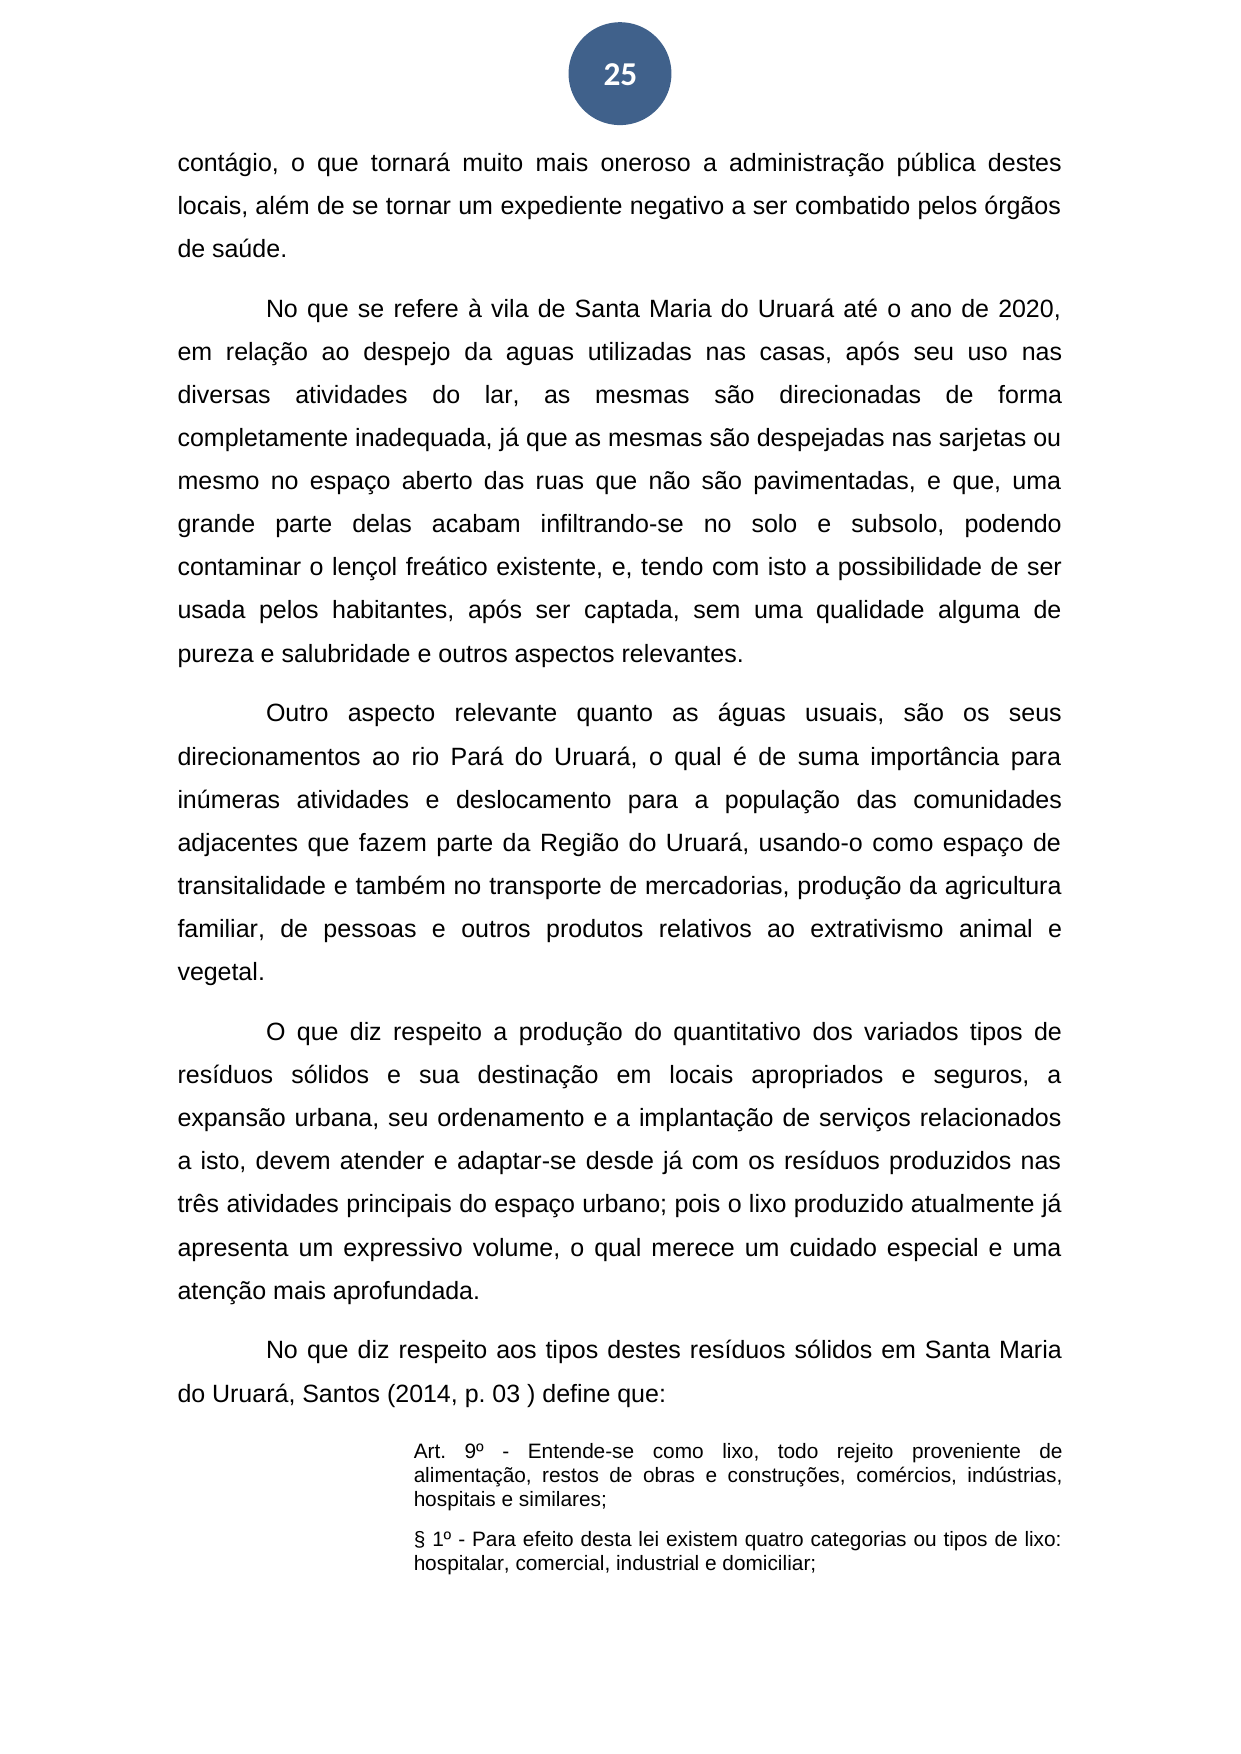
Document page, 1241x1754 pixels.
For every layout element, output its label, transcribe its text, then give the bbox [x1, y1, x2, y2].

text No que se refere à vila de Santa Maria do Uruará até o ano de 2020, em relação ao despejo da aguas utilizadas nas casas, após seu uso nas diversas atividades do lar, as mesmas são direcionadas de forma completamente inadequada, já que as mesmas são despejadas nas sarjetas ou mesmo no espaço aberto das ruas que não são pavimentadas, e que, uma grande parte delas acabam infiltrando-se no solo e subsolo, podendo contaminar o lençol freático existente, e, tendo com isto a possibilidade de ser usada pelos habitantes, após ser captada, sem uma qualidade alguma de pureza e salubridade e outros aspectos relevantes. [177, 294, 1063, 667]
text O que diz respeito a produção do quantitativo dos variados tipos de resíduos sólidos e sua destinação em locais apropriados e seguros, a expansão urbana, seu ordenamento e a implantação de serviços relacionados a isto, devem atender e adaptar-se desde já com os resíduos produzidos nas três atividades principais do espaço urbano; pois o lixo produzido atualmente já apresenta um expressivo volume, o qual merece um cuidado especial e uma atenção mais aprofundada. [177, 1017, 1063, 1304]
text No que diz respeito aos tipos destes resíduos sólidos em Santa Maria do Uruará, Santos (2014, p. 03 ) define que: [177, 1336, 1063, 1407]
text Art. 9º - Entende-se como lixo, todo rejeito proveniente de alimentação, restos de obras e construções, comércios, indústrias, hospitais e similares; [413, 1438, 1063, 1510]
text Outro aspecto relevante quanto as águas usuais, são os seus direcionamentos ao rio Pará do Uruará, o qual é de suma importância para inúmeras atividades e deslocamento para a população das comunidades adjacentes que fazem parte da Região do Uruará, usando-o como espaço de transitalidade e também no transporte de mercadorias, produção da agricultura familiar, de pessoas e outros produtos relativos ao extrativismo animal e vegetal. [177, 698, 1063, 986]
text § 1º - Para efeito desta lei existem quatro categorias ou tipos de lixo: hospitalar, comercial, industrial e domiciliar; [413, 1527, 1063, 1575]
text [177, 148, 1063, 263]
